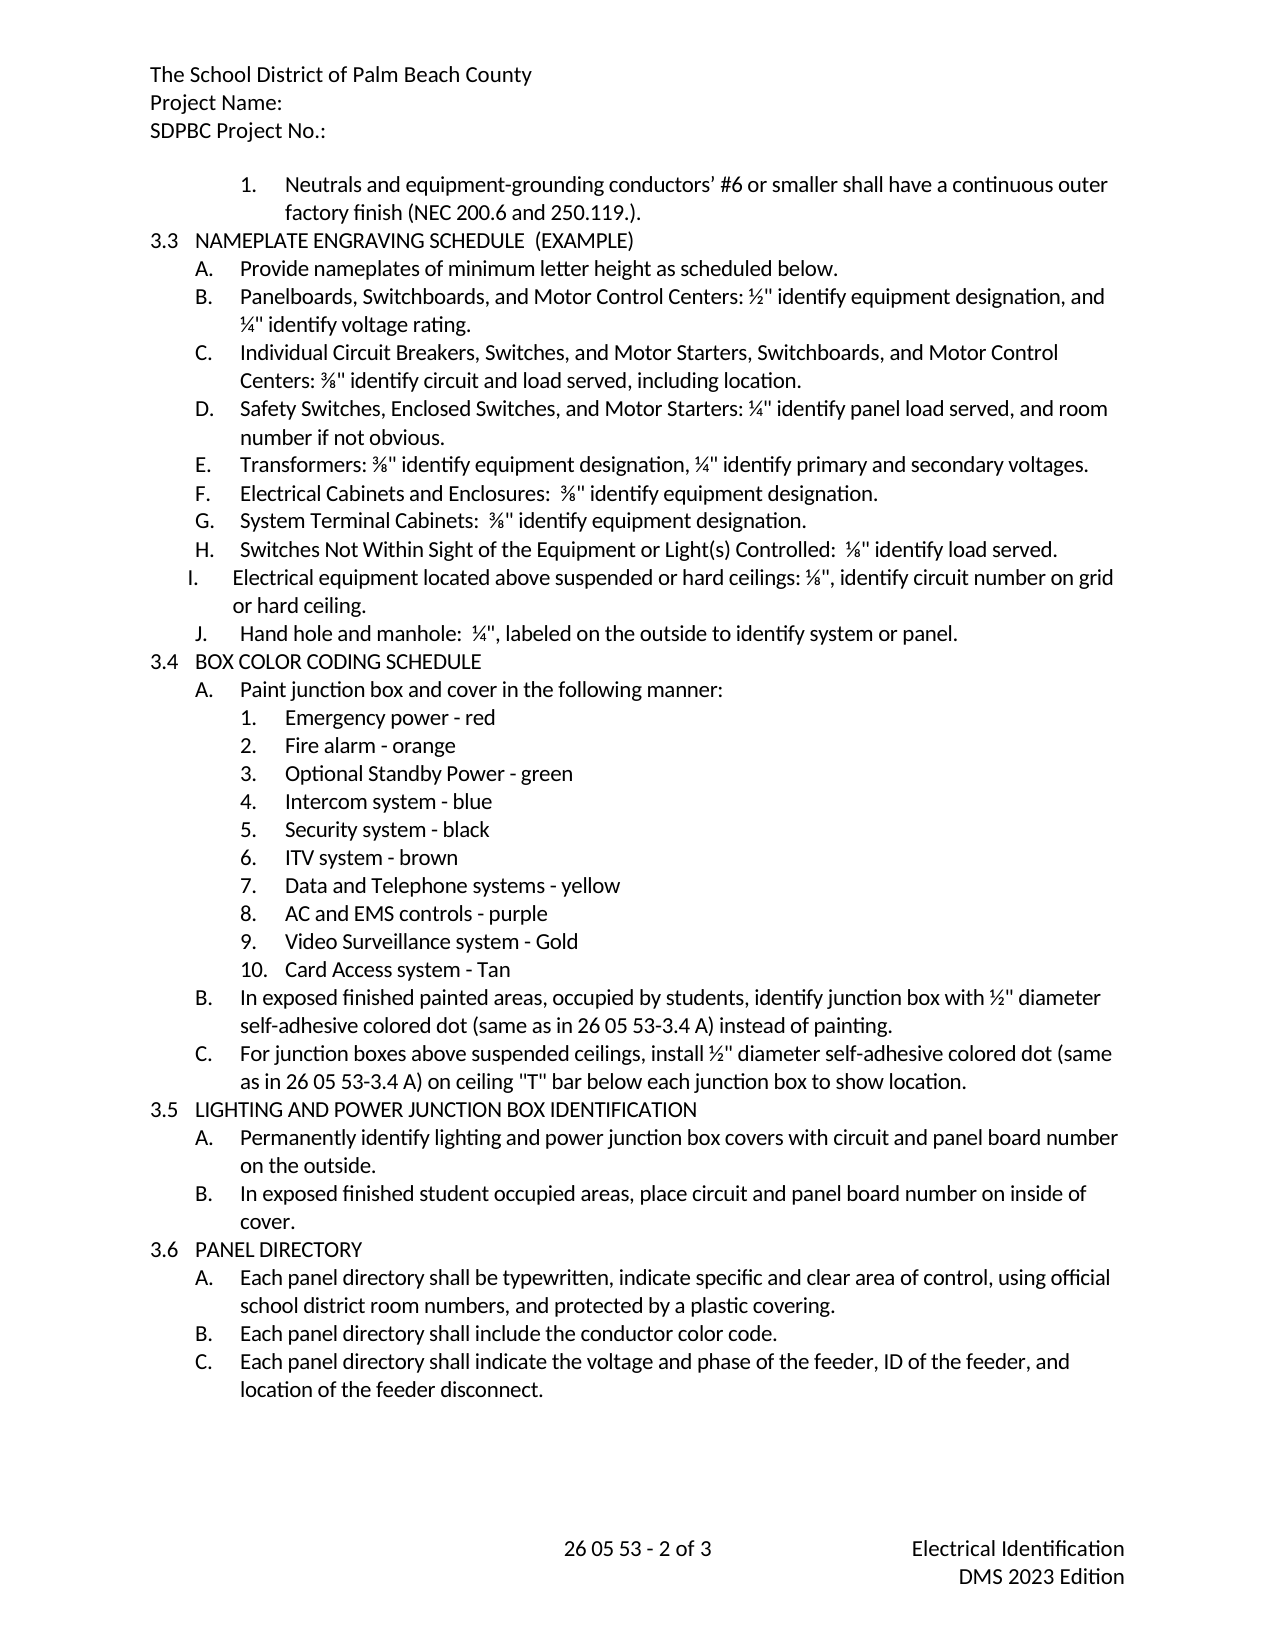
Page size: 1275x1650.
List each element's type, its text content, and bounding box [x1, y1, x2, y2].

list Provide nameplates of minimum letter height as scheduled below. [195, 254, 1125, 282]
list ITV system - brown [240, 843, 1125, 871]
list Emergency power - red [240, 703, 1125, 731]
list Transformers: ⅜" identify equipment designation, ¼" identify primary and secondary voltages. [195, 451, 1125, 479]
list Security system - black [240, 815, 1125, 843]
list NAMEPLATE ENGRAVING SCHEDULE (EXAMPLE) [150, 226, 1125, 254]
list Optional Standby Power - green [240, 759, 1125, 787]
list Each panel directory shall include the conductor color code. [195, 1319, 1125, 1347]
list PANEL DIRECTORY [150, 1235, 1125, 1263]
list Intercom system - blue [240, 787, 1125, 815]
list Each panel directory shall indicate the voltage and phase of the feeder, ID of the feeder, and location of the feeder disconnect. [195, 1347, 1125, 1403]
list Video Surveillance system - Gold [240, 927, 1125, 955]
list In exposed finished student occupied areas, place circuit and panel board number on inside of cover. [195, 1179, 1125, 1235]
list Individual Circuit Breakers, Switches, and Motor Starters, Switchboards, and : ⅜" identify circuit and load served, including location. [195, 338, 1125, 394]
list Hand hole and manhole: ¼", labeled on the outside to identify system or panel. [195, 619, 1125, 647]
list Each panel directory shall be typewritten, indicate specific and clear area of control, using official school district room numbers, and protected by a plastic covering. [195, 1263, 1125, 1319]
list Permanently identify lighting and power junction box covers with circuit and panel board number on the outside. [195, 1123, 1125, 1179]
list Electrical Cabinets and Enclosures: ⅜" identify equipment designation. [195, 479, 1125, 507]
list AC and controls - purple [240, 899, 1125, 927]
list Card Access system - Tan [240, 955, 1125, 983]
list Switches Not Within Sight of the Equipment or Light(s) Controlled: ⅛" identify load served. [195, 535, 1125, 563]
list In exposed finished painted areas, occupied by students, identify junction box with ½" diameter self-adhesive colored dot (same as in 26 05 53-3.4 A) instead of painting. [195, 983, 1125, 1039]
list LIGHTING AND POWER JUNCTION BOX IDENTIFICATION [150, 1095, 1125, 1123]
list BOX COLOR CODING SCHEDULE [150, 647, 1125, 675]
list System Terminal Cabinets: ⅜" identify equipment designation. [195, 507, 1125, 535]
list Safety Switches, Enclosed Switches, and Motor Starters: ¼" identify panel load served, and room number if not obvious. [195, 394, 1125, 451]
list Fire alarm - orange [240, 731, 1125, 759]
list Panelboards, Switchboards, and : ½" identify equipment designation, and ¼" identify voltage rating. [195, 282, 1125, 338]
list Paint junction box and cover in the following manner: [195, 675, 1125, 703]
list Electrical equipment located above suspended or hard ceilings: ⅛", identify circuit number on grid or hard ceiling. [187, 563, 1125, 619]
list For junction boxes above suspended ceilings, install ½" diameter self-adhesive colored dot (same as in 26 05 53-3.4 A) on ceiling "T" bar below each junction box to show location. [195, 1039, 1125, 1095]
list Data and Telephone systems - yellow [240, 871, 1125, 899]
list Neutrals and equipment-grounding conductors’ #6 or smaller shall have a continuous outer factory finish (NEC 200.6 and 250.119.). [240, 170, 1125, 226]
